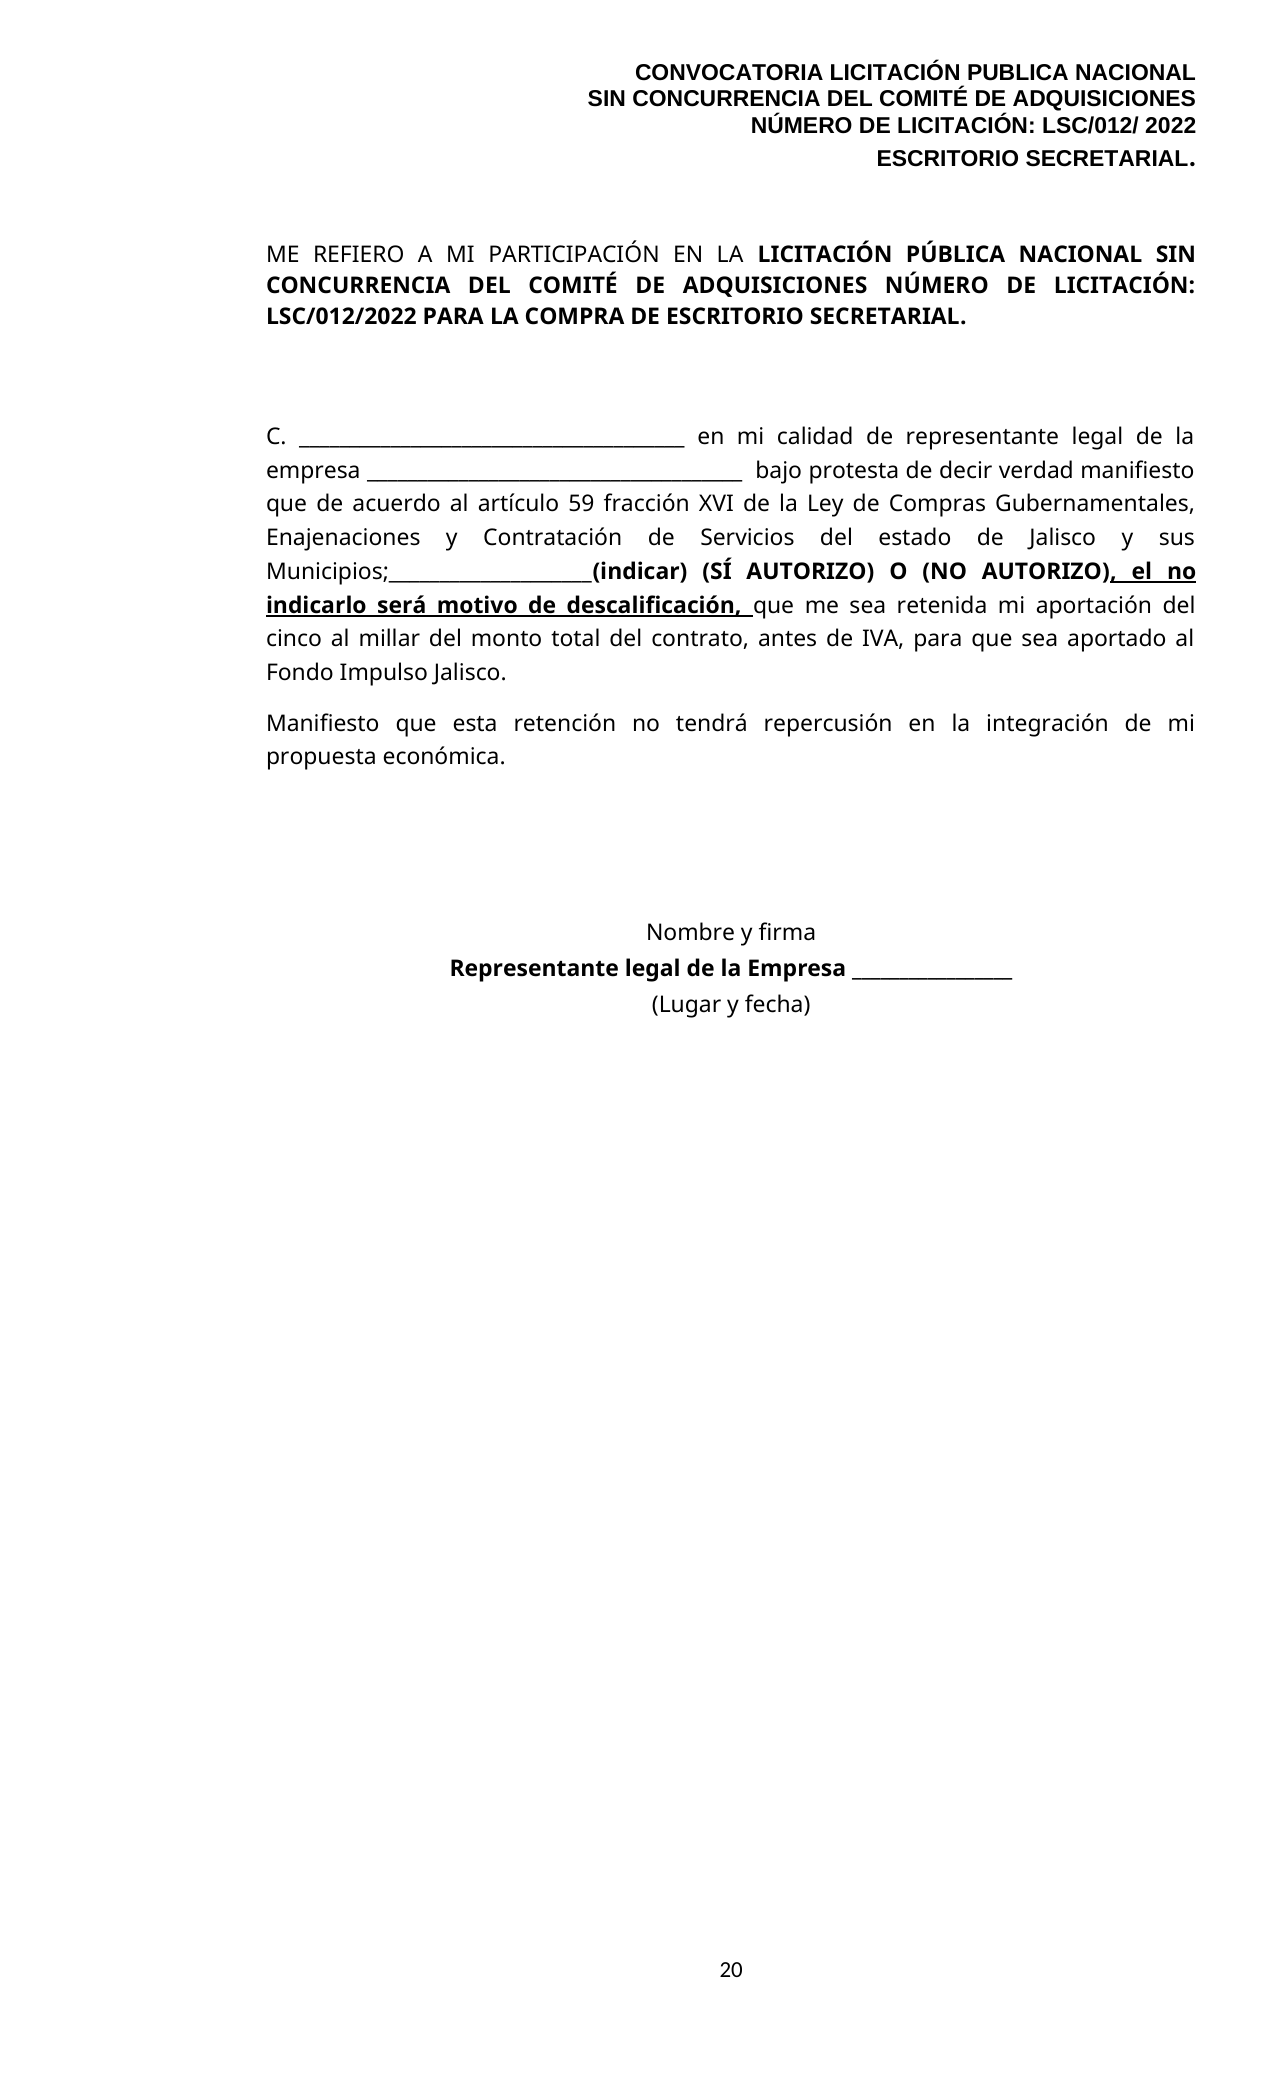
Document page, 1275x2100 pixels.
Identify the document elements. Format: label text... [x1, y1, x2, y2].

text C. ______________________________________ en mi calidad de representante legal de la empresa _____________________________________ bajo protesta de decir verdad manifiesto que de acuerdo al artículo 59 fracción XVI de la Ley de Compras Gubernamentales, Enajenaciones y Contratación de Servicios del estado de Jalisco y sus Municipios;____________________(indicar) (SÍ AUTORIZO) O (NO AUTORIZO), el no indicarlo será motivo de descalificación, que me sea retenida mi aportación del cinco al millar del monto total del contrato, antes de IVA, para que sea aportado al Fondo Impulso Jalisco. [266, 420, 1196, 687]
text Representante legal de la Empresa _________________ [266, 952, 1196, 983]
text Manifiesto que esta retención no tendrá repercusión en la integración de mi propuesta económica. [266, 706, 1196, 771]
text (Lugar y fecha) [266, 987, 1196, 1019]
text Nombre y firma [266, 916, 1196, 947]
text ME REFIERO A MI PARTICIPACIÓN EN LA LICITACIÓN PÚBLICA NACIONAL SIN CONCURRENCIA DEL COMITÉ DE ADQUISICIONES NÚMERO DE LICITACIÓN: LSC/012/2022 PARA LA COMPRA DE ESCRITORIO SECRETARIAL. [266, 238, 1196, 332]
